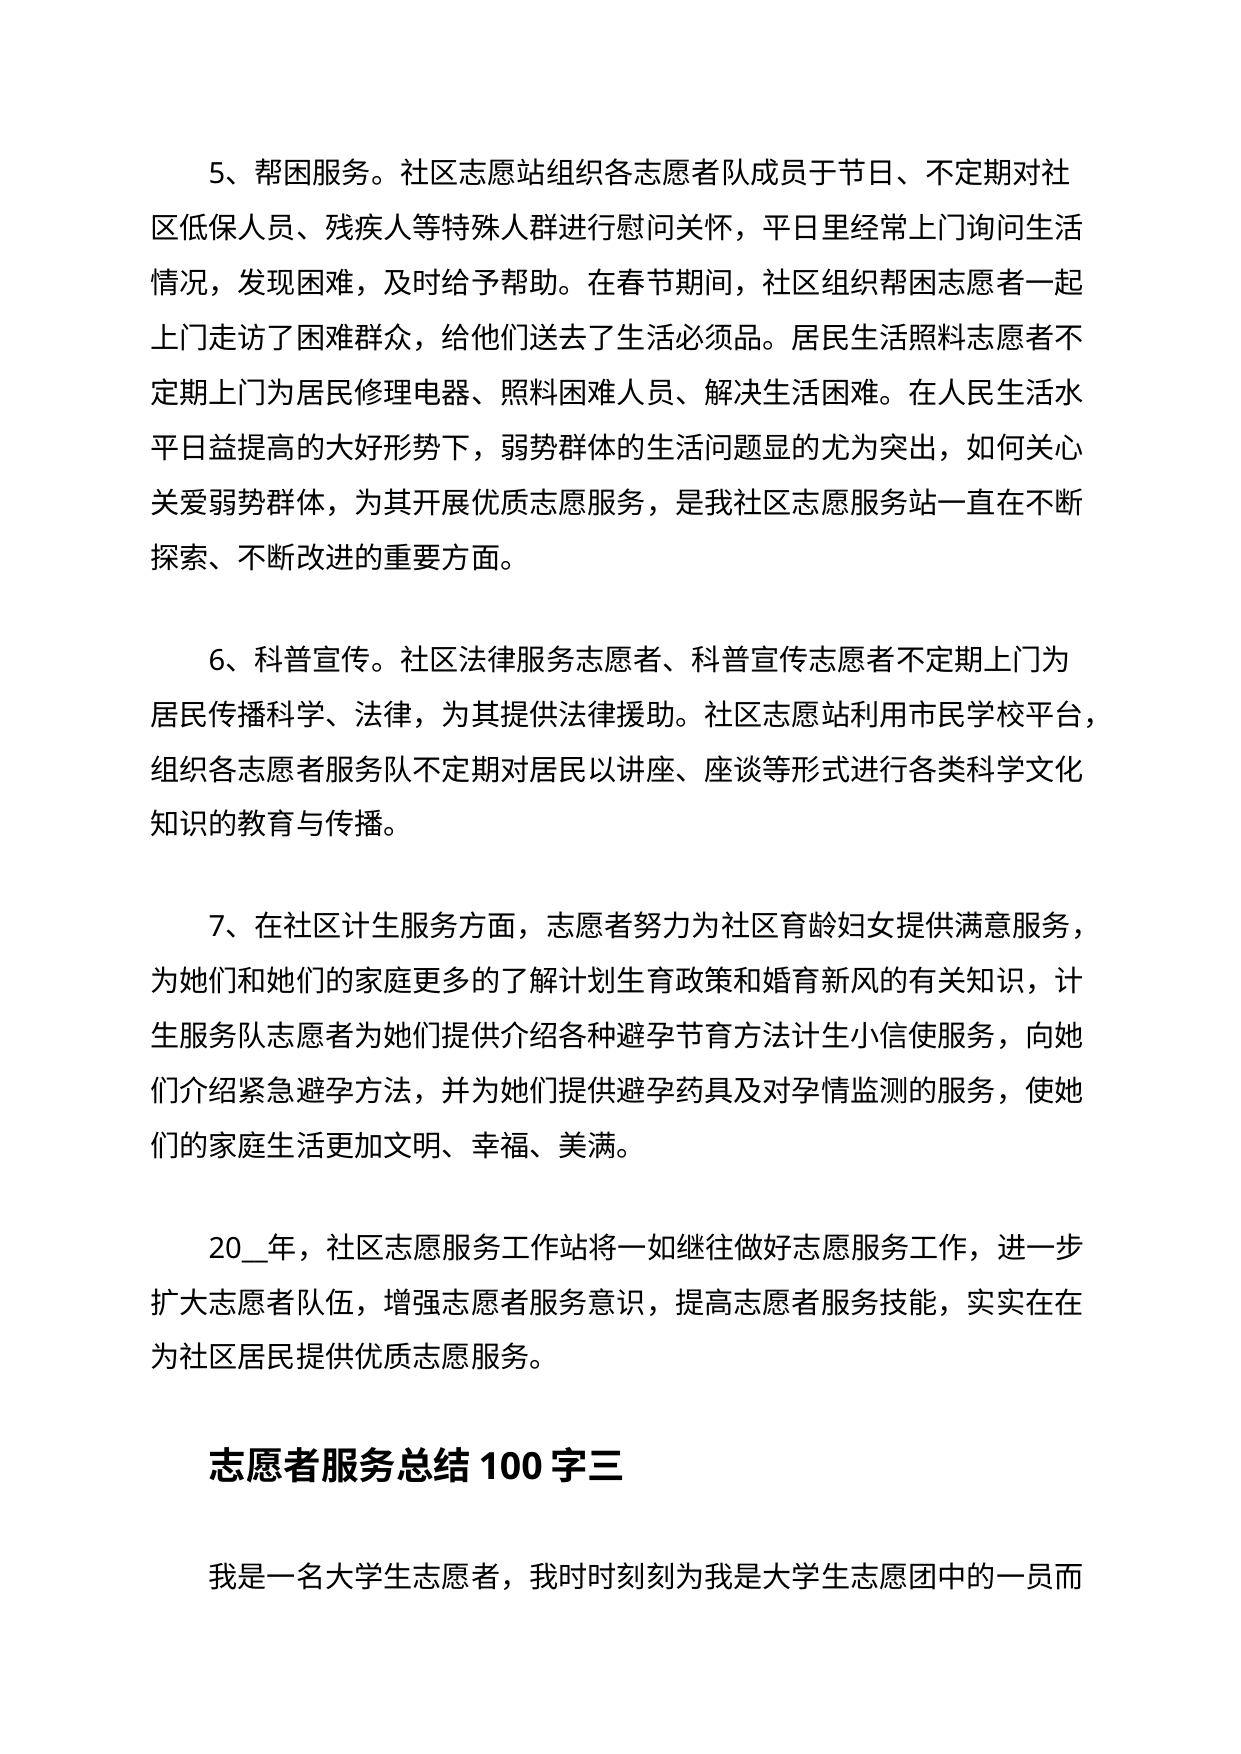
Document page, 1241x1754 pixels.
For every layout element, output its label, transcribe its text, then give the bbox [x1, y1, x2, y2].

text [150, 1553, 1090, 1596]
text 5、帮困服务。社区志愿站组织各志愿者队成员于节日、不定期对社区低保人员、残疾人等特殊人群进行慰问关怀，平日里经常上门询问生活情况，发现困难，及时给予帮助。在春节期间，社区组织帮困志愿者一起上门走访了困难群众，给他们送去了生活必须品。居民生活照料志愿者不定期上门为居民修理电器、照料困难人员、解决生活困难。在人民生活水平日益提高的大好形势下，弱势群体的生活问题显的尤为突出，如何关心关爱弱势群体，为其开展优质志愿服务，是我社区志愿服务站一直在不断探索、不断改进的重要方面。 [150, 150, 1090, 577]
text 7、在社区计生服务方面，志愿者努力为社区育龄妇女提供满意服务，为她们和她们的家庭更多的了解计划生育政策和婚育新风的有关知识，计生服务队志愿者为她们提供介绍各种避孕节育方法计生小信使服务，向她们介绍紧急避孕方法，并为她们提供避孕药具及对孕情监测的服务，使她们的家庭生活更加文明、幸福、美满。 [150, 903, 1090, 1165]
text 志愿者服务总结100字三 [150, 1436, 1090, 1490]
text 6、科普宣传。社区法律服务志愿者、科普宣传志愿者不定期上门为居民传播科学、法律，为其提供法律援助。社区志愿站利用市民学校平台，组织各志愿者服务队不定期对居民以讲座、座谈等形式进行各类科学文化知识的教育与传播。 [150, 636, 1090, 843]
text 20__年，社区志愿服务工作站将一如继往做好志愿服务工作，进一步扩大志愿者队伍，增强志愿者服务意识，提高志愿者服务技能，实实在在为社区居民提供优质志愿服务。 [150, 1224, 1090, 1376]
